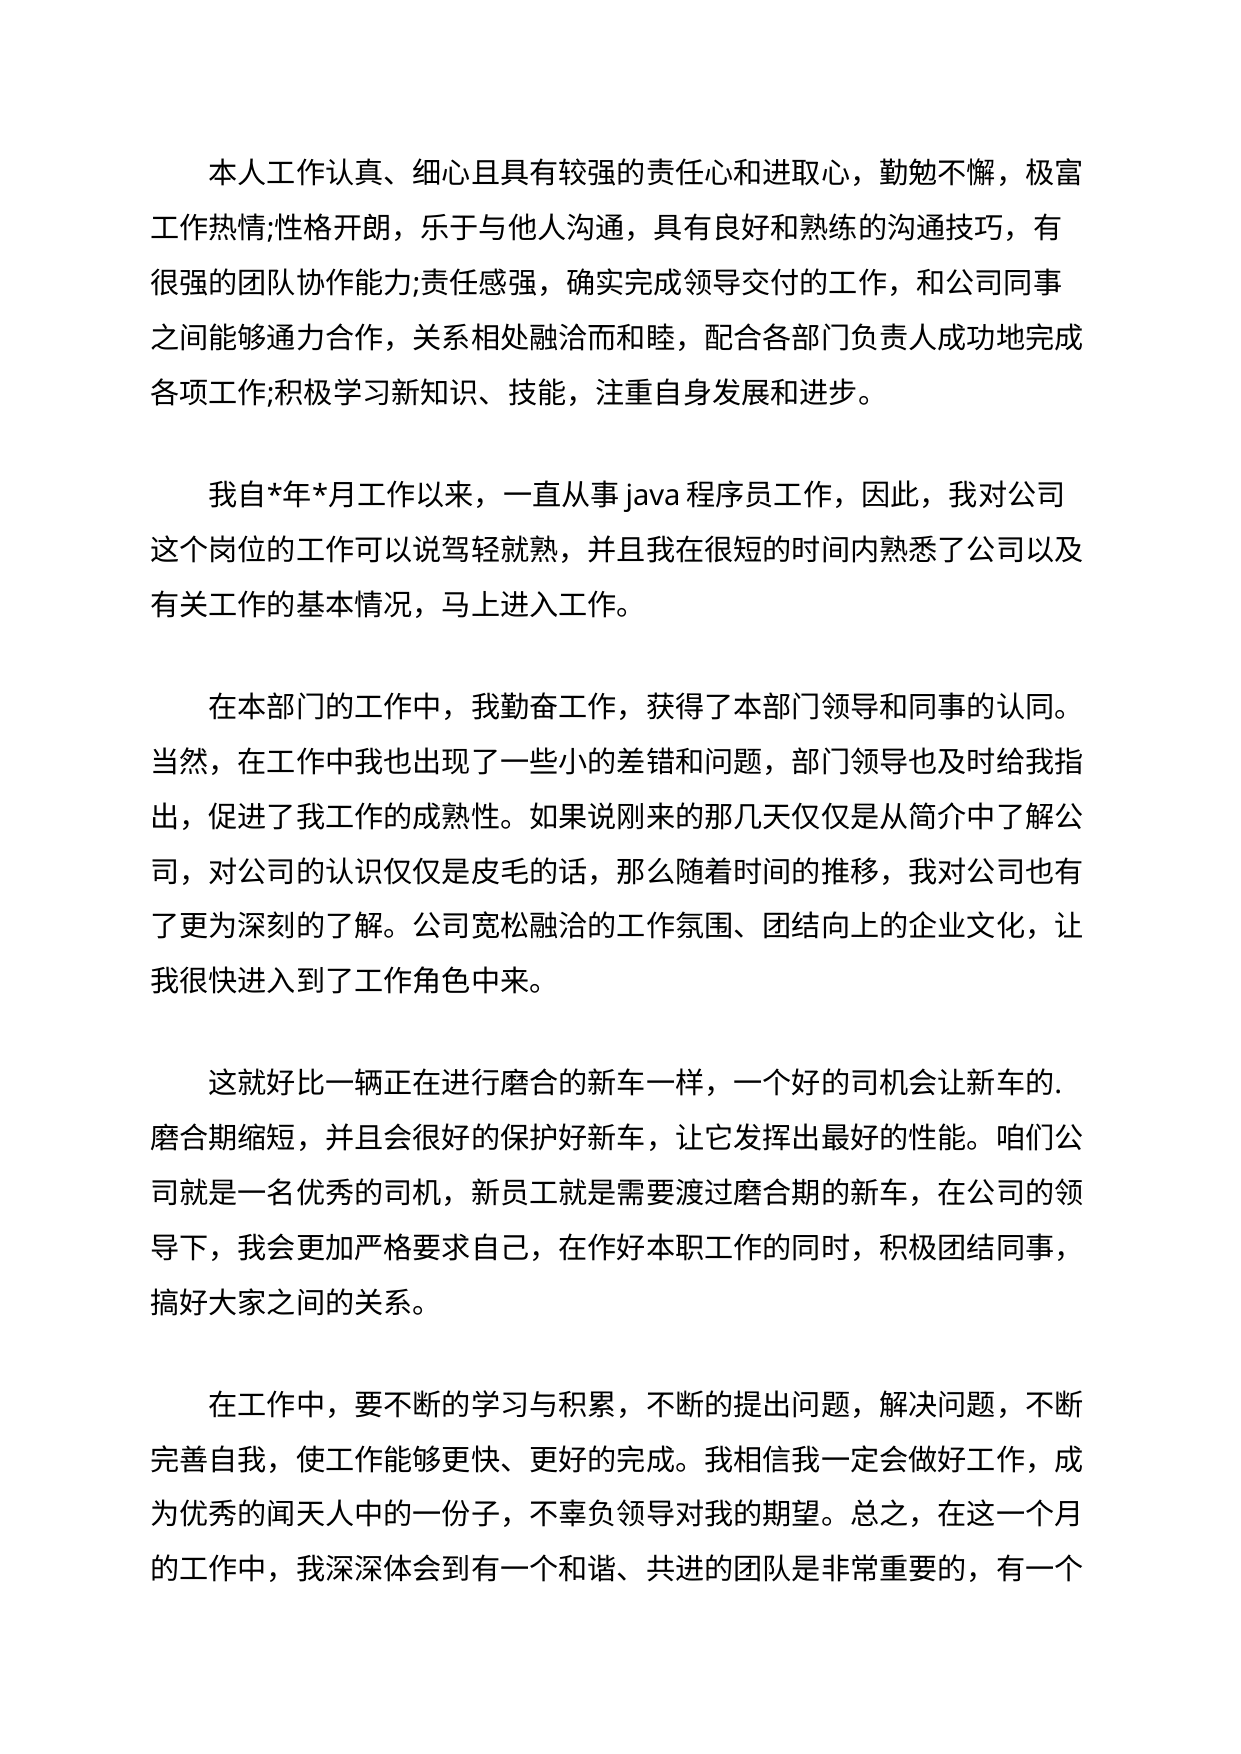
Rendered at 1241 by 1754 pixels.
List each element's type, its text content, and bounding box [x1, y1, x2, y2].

text 我自*年*月工作以来，一直从事java程序员工作，因此，我对公司这个岗位的工作可以说驾轻就熟，并且我在很短的时间内熟悉了公司以及有关工作的基本情况，马上进入工作。 [150, 472, 1090, 624]
text 在本部门的工作中，我勤奋工作，获得了本部门领导和同事的认同。当然，在工作中我也出现了一些小的差错和问题，部门领导也及时给我指出，促进了我工作的成熟性。如果说刚来的那几天仅仅是从简介中了解公司，对公司的认识仅仅是皮毛的话，那么随着时间的推移，我对公司也有了更为深刻的了解。公司宽松融洽的工作氛围、团结向上的企业文化，让我很快进入到了工作角色中来。 [150, 683, 1090, 1000]
text 这就好比一辆正在进行磨合的新车一样，一个好的司机会让新车的.磨合期缩短，并且会很好的保护好新车，让它发挥出最好的性能。咱们公司就是一名优秀的司机，新员工就是需要渡过磨合期的新车，在公司的领导下，我会更加严格要求自己，在作好本职工作的同时，积极团结同事，搞好大家之间的关系。 [150, 1060, 1090, 1322]
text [150, 1381, 1090, 1588]
text 本人工作认真、细心且具有较强的责任心和进取心，勤勉不懈，极富工作热情;性格开朗，乐于与他人沟通，具有良好和熟练的沟通技巧，有很强的团队协作能力;责任感强，确实完成领导交付的工作，和公司同事之间能够通力合作，关系相处融洽而和睦，配合各部门负责人成功地完成各项工作;积极学习新知识、技能，注重自身发展和进步。 [150, 150, 1090, 412]
